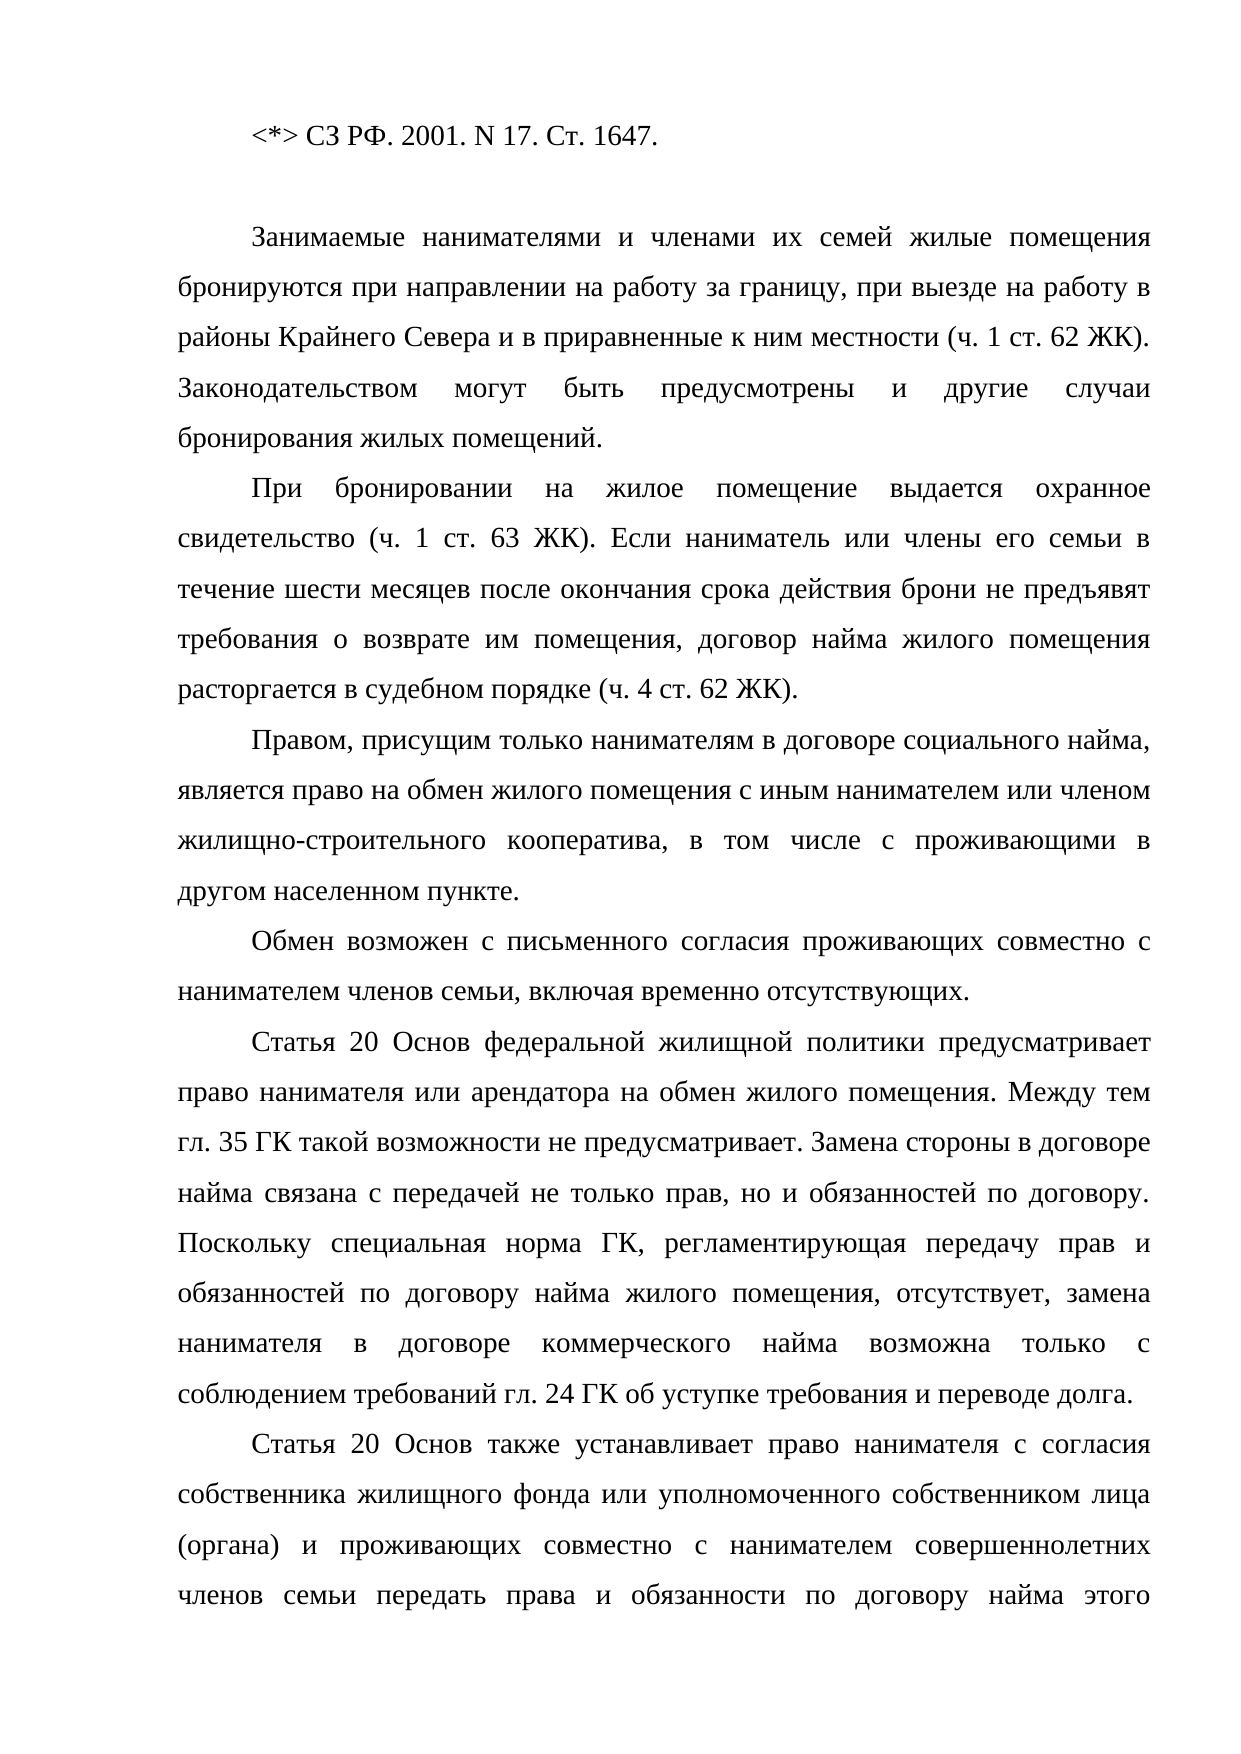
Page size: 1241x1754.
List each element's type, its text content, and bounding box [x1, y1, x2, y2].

text Правом, присущим только нанимателям в договоре социального найма, является право на обмен жилого помещения с иным нанимателем или членом жилищно-строительного кооператива, в том числе с проживающими в другом населенном пункте. [177, 722, 1152, 906]
text Статья 20 Основ федеральной жилищной политики предусматривает право нанимателя или арендатора на обмен жилого помещения. Между тем гл. 35 ГК такой возможности не предусматривает. Замена стороны в договоре найма связана с передачей не только прав, но и обязанностей по договору. Поскольку специальная норма ГК, регламентирующая передачу прав и обязанностей по договору найма жилого помещения, отсутствует, замена нанимателя в договоре коммерческого найма возможна только с соблюдением требований гл. 24 ГК об уступке требования и переводе долга. [177, 1024, 1152, 1409]
text Обмен возможен с письменного согласия проживающих совместно с нанимателем членов семьи, включая временно отсутствующих. [177, 923, 1152, 1007]
text Занимаемые нанимателями и членами их семей жилые помещения бронируются при направлении на работу за границу, при выезде на работу в районы Крайнего Севера и в приравненные к ним местности (ч. 1 ст. 62 ЖК). Законодательством могут быть предусмотрены и другие случаи бронирования жилых помещений. [177, 219, 1152, 453]
text При бронировании на жилое помещение выдается охранное свидетельство (ч. 1 ст. 63 ЖК). Если наниматель или члены его семьи в течение шести месяцев после окончания срока действия брони не предъявят требования о возврате им помещения, договор найма жилого помещения расторгается в судебном порядке (ч. 4 ст. 62 ЖК). [177, 470, 1152, 705]
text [177, 1426, 1152, 1611]
text <*> СЗ РФ. 2001. N 17. Ст. 1647. [177, 118, 1152, 152]
